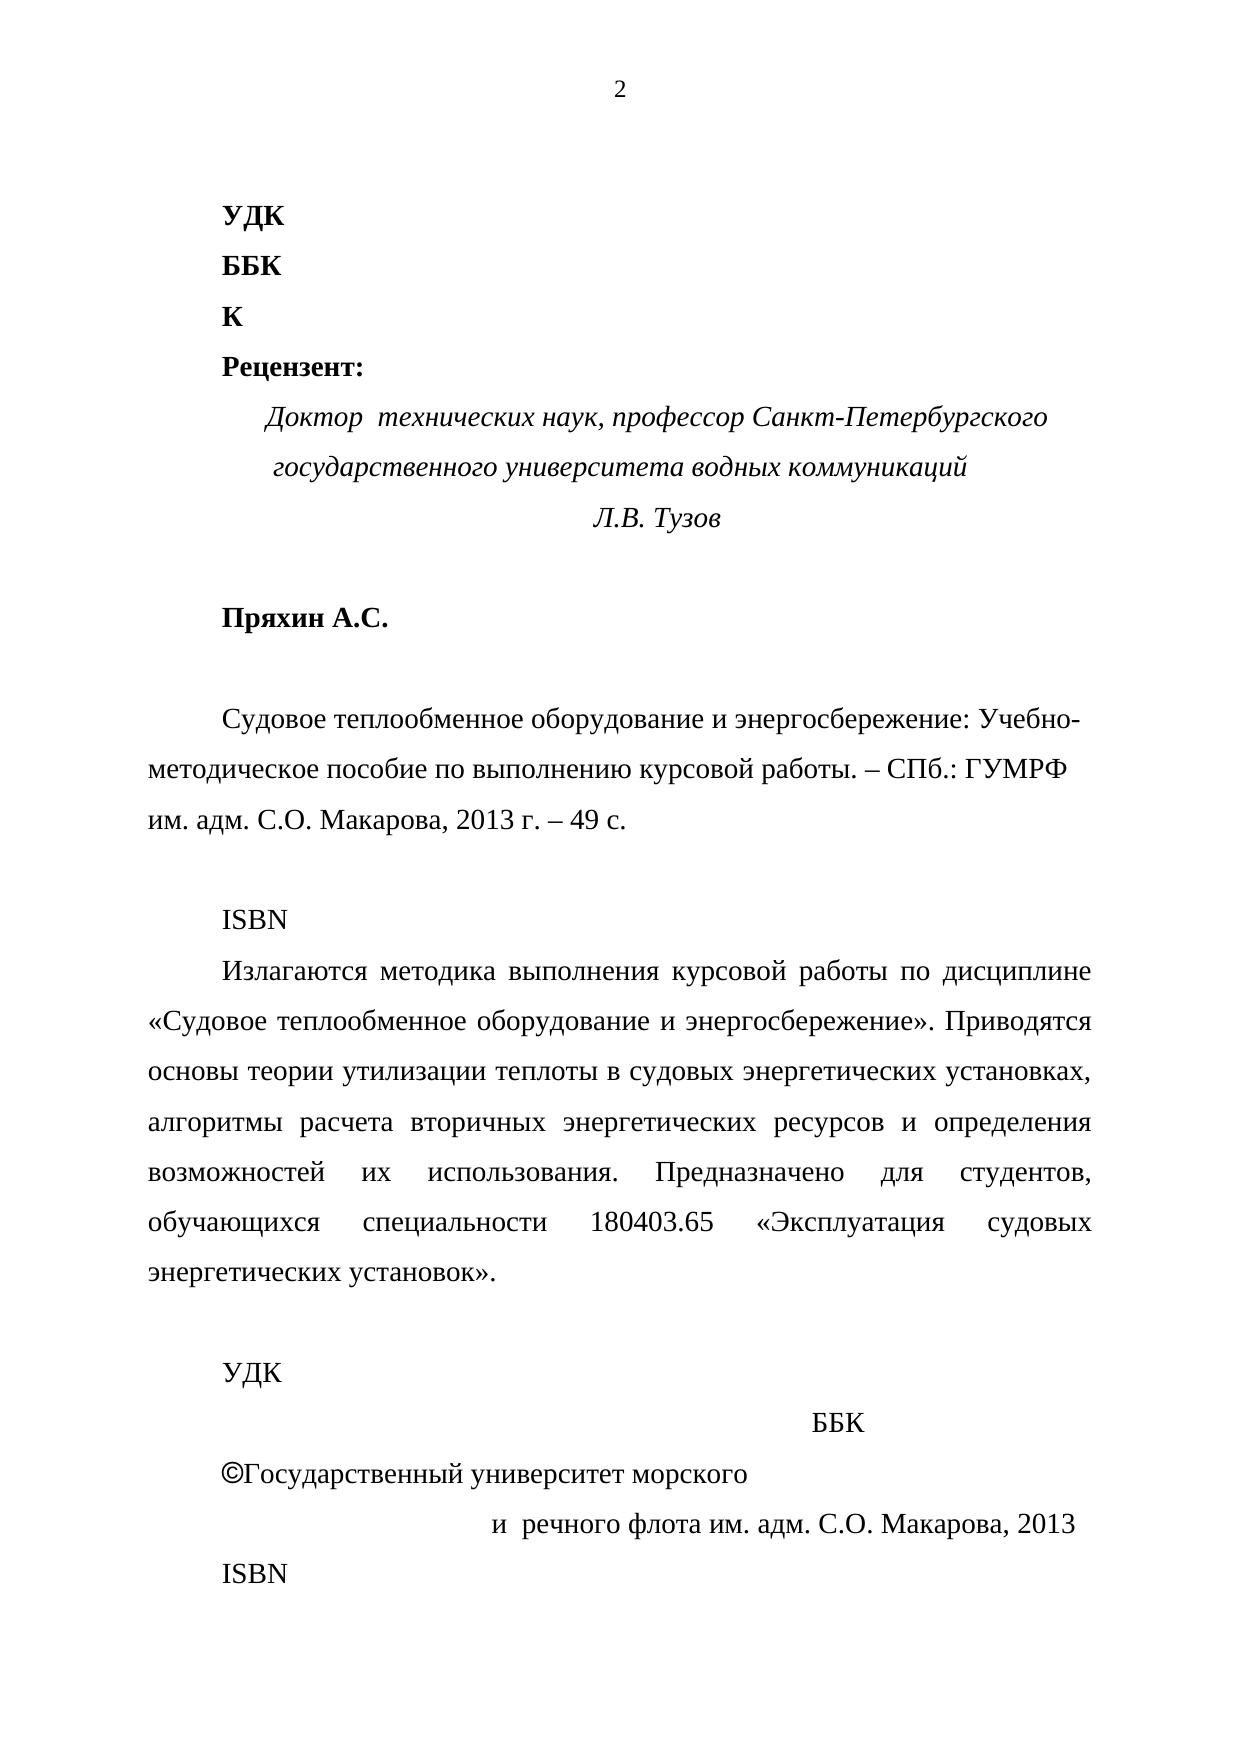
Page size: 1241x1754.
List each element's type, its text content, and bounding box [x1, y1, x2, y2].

text Судовое теплообменное оборудование и энергосбережение: Учебно-методическое пособие по выполнению курсовой работы. – СПб.: ГУМРФ им. адм. С.О. Макарова, 2013 г. – 49 с. [148, 701, 1092, 835]
text К [148, 299, 1092, 332]
text ISBN [148, 902, 1092, 936]
text Пряхин А.С. [148, 601, 1092, 634]
text Рецензент: [148, 349, 1092, 382]
text и речного флота им. адм. С.О. Макарова, 2013 [148, 1506, 1092, 1540]
text Государственный университет морского [148, 1456, 1092, 1489]
text ISBN [148, 1557, 1092, 1590]
text Излагаются методика выполнения курсовой работы по дисциплине «Судовое теплообменное оборудование и энергосбережение». Приводятся основы теории утилизации теплоты в судовых энергетических установках, алгоритмы расчета вторичных энергетических ресурсов и определения возможностей их использования. Предназначено для студентов, обучающихся специальности 180403.65 «Эксплуатация судовых энергетических установок». [148, 953, 1092, 1288]
text ББК [148, 248, 1092, 282]
text УДК [148, 1355, 1092, 1389]
text УДК [148, 198, 1092, 232]
text Л.В. Тузов [148, 500, 1092, 533]
text Доктор технических наук, профессор Санкт-Петербургского государственного университета водных коммуникаций [148, 399, 1092, 483]
text ББК [148, 1406, 1092, 1439]
